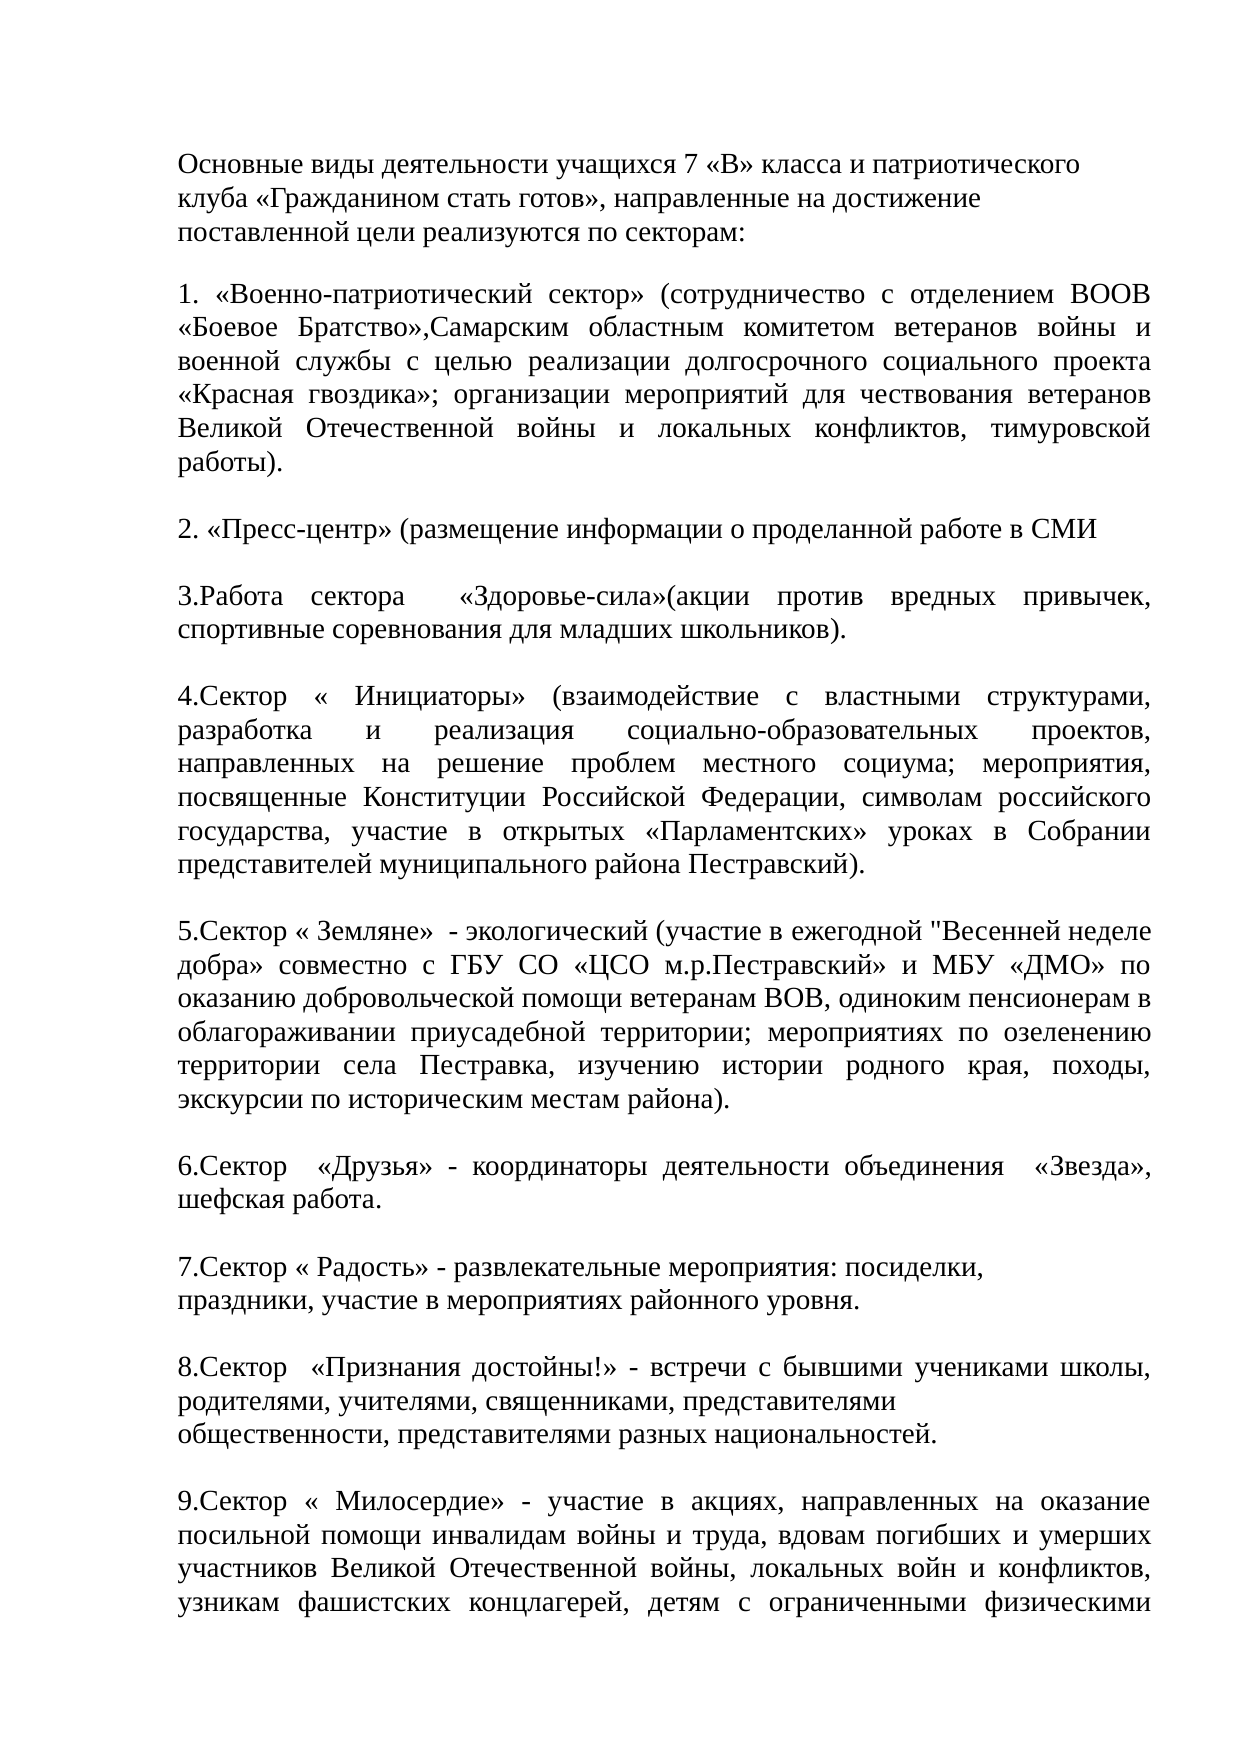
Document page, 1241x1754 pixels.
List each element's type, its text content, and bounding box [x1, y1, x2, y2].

text Основные виды деятельности учащихся 7 «В» класса и патриотического клуба «Гражданином стать готов», направленные на достижение поставленной цели реализуются по секторам: [177, 147, 1152, 247]
text 5.Сектор « Земляне» - экологический (участие в ежегодной "Весенней неделе добра» совместно с ГБУ СО «ЦСО м.р.Пестравский» и МБУ «ДМО» по оказанию добровольческой помощи ветеранам ВОВ, одиноким пенсионерам в облагораживании приусадебной территории; мероприятиях по озеленению территории села Пестравка, изучению истории родного края, походы, экскурсии по историческим местам района). [177, 913, 1152, 1114]
text 4.Сектор « Инициаторы» (взаимодействие с властными структурами, разработка и реализация социально-образовательных проектов, направленных на решение проблем местного социума; мероприятия, посвященные Конституции Российской Федерации, символам российского государства, участие в открытых «Парламентских» уроках в Собрании представителей муниципального района Пестравский). [177, 678, 1152, 880]
text 1. «Военно-патриотический сектор» (сотрудничество с отделением ВООВ «Боевое Братство»,Самарским областным комитетом ветеранов войны и военной службы с целью реализации долгосрочного социального проекта «Красная гвоздика»; организации мероприятий для чествования ветеранов Великой Отечественной войны и локальных конфликтов, тимуровской работы). [177, 276, 1152, 477]
text 6.Сектор «Друзья» - координаторы деятельности объединения «Звезда», шефская работа. [177, 1148, 1152, 1215]
text 7.Сектор « Радость» - развлекательные мероприятия: посиделки, [177, 1249, 1152, 1282]
text 3.Работа сектора «Здоровье-сила»(акции против вредных привычек, спортивные соревнования для младших школьников). [177, 578, 1152, 645]
text 8.Сектор «Признания достойны!» - встречи с бывшими учениками школы, родителями, учителями, священниками, представителями [177, 1349, 1152, 1416]
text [177, 1483, 1152, 1618]
text 2. «Пресс-центр» (размещение информации о проделанной работе в СМИ [177, 511, 1152, 544]
text праздники, участие в мероприятиях районного уровня. [177, 1282, 1152, 1316]
text общественности, представителями разных национальностей. [177, 1416, 1152, 1450]
